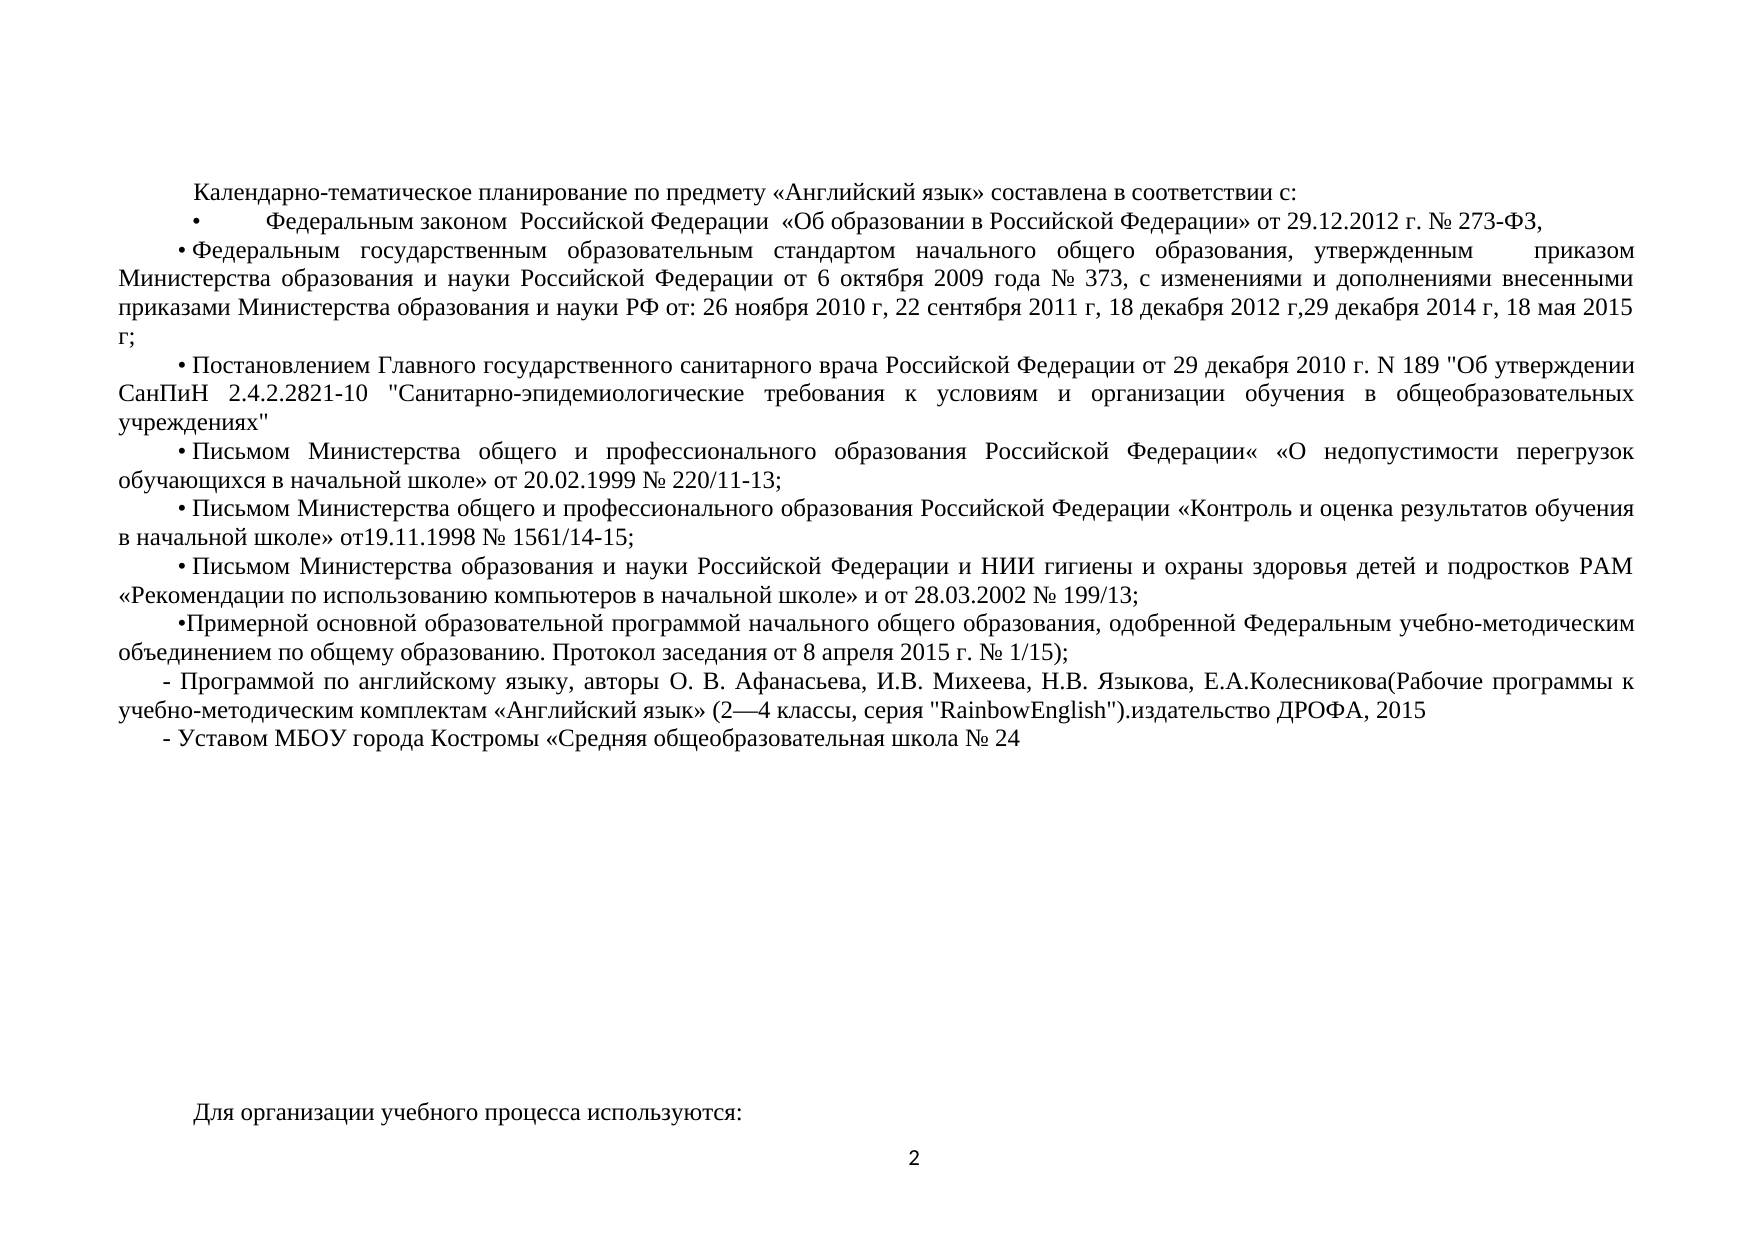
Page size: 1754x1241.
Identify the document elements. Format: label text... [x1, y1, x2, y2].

text - Уставом МБОУ города Костромы «Средняя общеобразовательная школа № 24 [118, 723, 1636, 752]
text • Письмом Министерства общего и профессионального образования Российской Федерации« «О недопустимости перегрузок обучающихся в начальной школе» от 20.02.1999 № 220/11-13; [118, 436, 1636, 493]
text Для организации учебного процесса используются: [118, 1097, 1636, 1126]
text - Программой по английскому языку, авторы О. В. Афанасьева, И.В. Михеева, Н.В. Языкова, Е.А.Колесникова(Рабочие программы к учебно-методическим комплектам «Английский язык» (2—4 классы, серия "RainbowEnglish").издательство ДРОФА, 2015 [118, 666, 1636, 723]
text • Письмом Министерства образования и науки Российской Федерации и НИИ гигиены и охраны здоровья детей и подростков РАМ «Рекомендации по использованию компьютеров в начальной школе» и от 28.03.2002 № 199/13; [118, 551, 1636, 608]
text • Федеральным законом Российской Федерации «Об образовании в Российской Федерации» от 29.12.2012 г. № 273-ФЗ, [118, 206, 1636, 235]
text • Письмом Министерства общего и профессионального образования Российской Федерации «Контроль и оценка результатов обучения в начальной школе» от19.11.1998 № 1561/14-15; [118, 493, 1636, 551]
text • Постановлением Главного государственного санитарного врача Российской Федерации от 29 декабря 2010 г. N 189 "Об утверждении СанПиН 2.4.2.2821-10 "Санитарно-эпидемиологические требования к условиям и организации обучения в общеобразовательных учреждениях" [118, 350, 1636, 436]
text Календарно-тематическое планирование по предмету «Английский язык» составлена в соответствии с: [118, 177, 1636, 206]
text •Примерной основной образовательной программой начального общего образования, одобренной Федеральным учебно-методическим объединением по общему образованию. Протокол заседания от 8 апреля 2015 г. № 1/15); [118, 608, 1636, 666]
text • Федеральным государственным образовательным стандартом начального общего образования, утвержденным приказом Министерства образования и науки Российской Федерации от 6 октября 2009 года № 373, с изменениями и дополнениями внесенными приказами Министерства образования и науки РФ от: 26 ноября 2010 г, 22 сентября 2011 г, 18 декабря 2012 г,29 декабря 2014 г, 18 мая 2015 г; [118, 235, 1636, 350]
